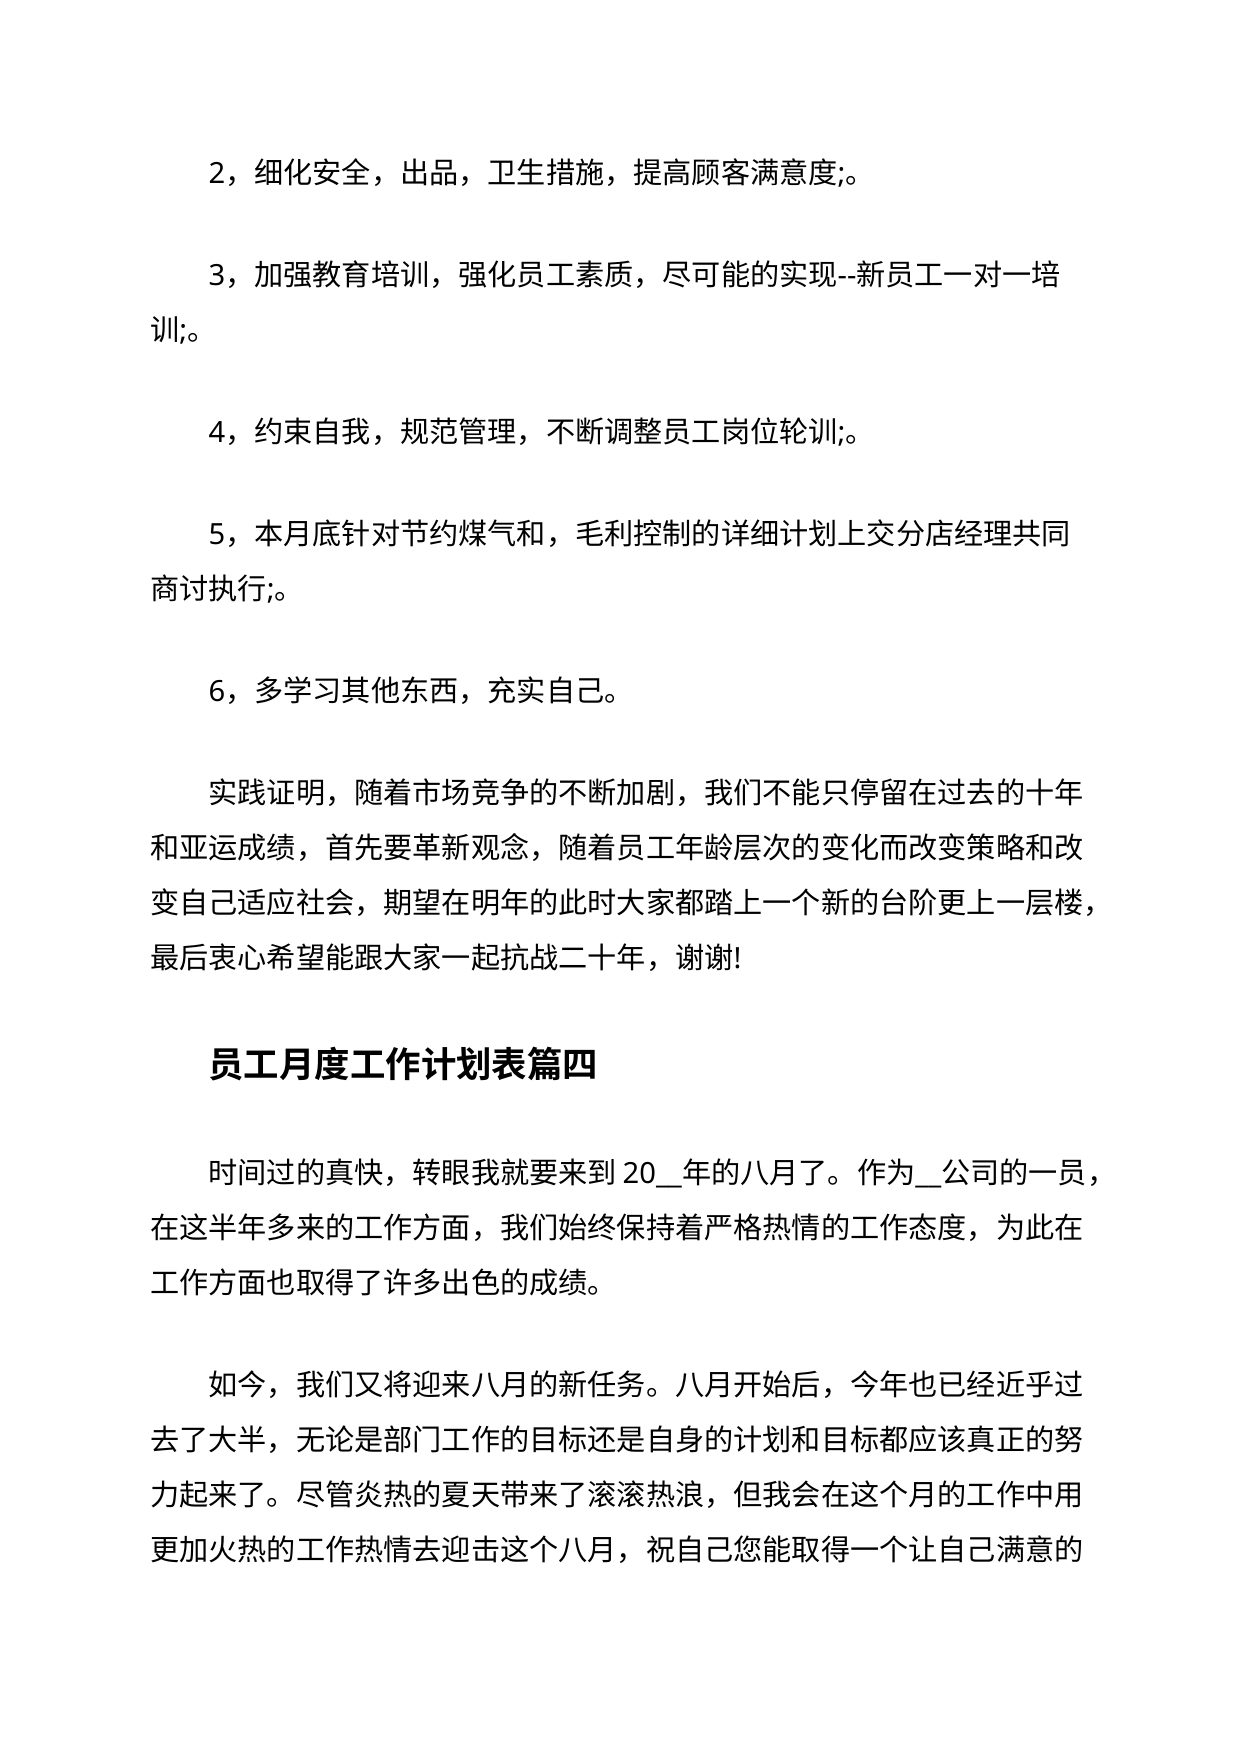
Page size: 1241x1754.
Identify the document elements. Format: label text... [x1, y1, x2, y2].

text 2，细化安全，出品，卫生措施，提高顾客满意度;。 [150, 150, 1090, 192]
text 4，约束自我，规范管理，不断调整员工岗位轮训;。 [150, 409, 1090, 451]
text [150, 1362, 1090, 1569]
text 6，多学习其他东西，充实自己。 [150, 668, 1090, 710]
text 3，加强教育培训，强化员工素质，尽可能的实现--新员工一对一培训;。 [150, 252, 1090, 349]
text 实践证明，随着市场竞争的不断加剧，我们不能只停留在过去的十年和亚运成绩，首先要革新观念，随着员工年龄层次的变化而改变策略和改变自己适应社会，期望在明年的此时大家都踏上一个新的台阶更上一层楼，最后衷心希望能跟大家一起抗战二十年，谢谢! [150, 770, 1090, 977]
text 时间过的真快，转眼我就要来到20__年的八月了。作为__公司的一员，在这半年多来的工作方面，我们始终保持着严格热情的工作态度，为此在工作方面也取得了许多出色的成绩。 [150, 1150, 1090, 1302]
text 员工月度工作计划表篇四 [150, 1037, 1090, 1088]
text 5，本月底针对节约煤气和，毛利控制的详细计划上交分店经理共同商讨执行;。 [150, 511, 1090, 608]
